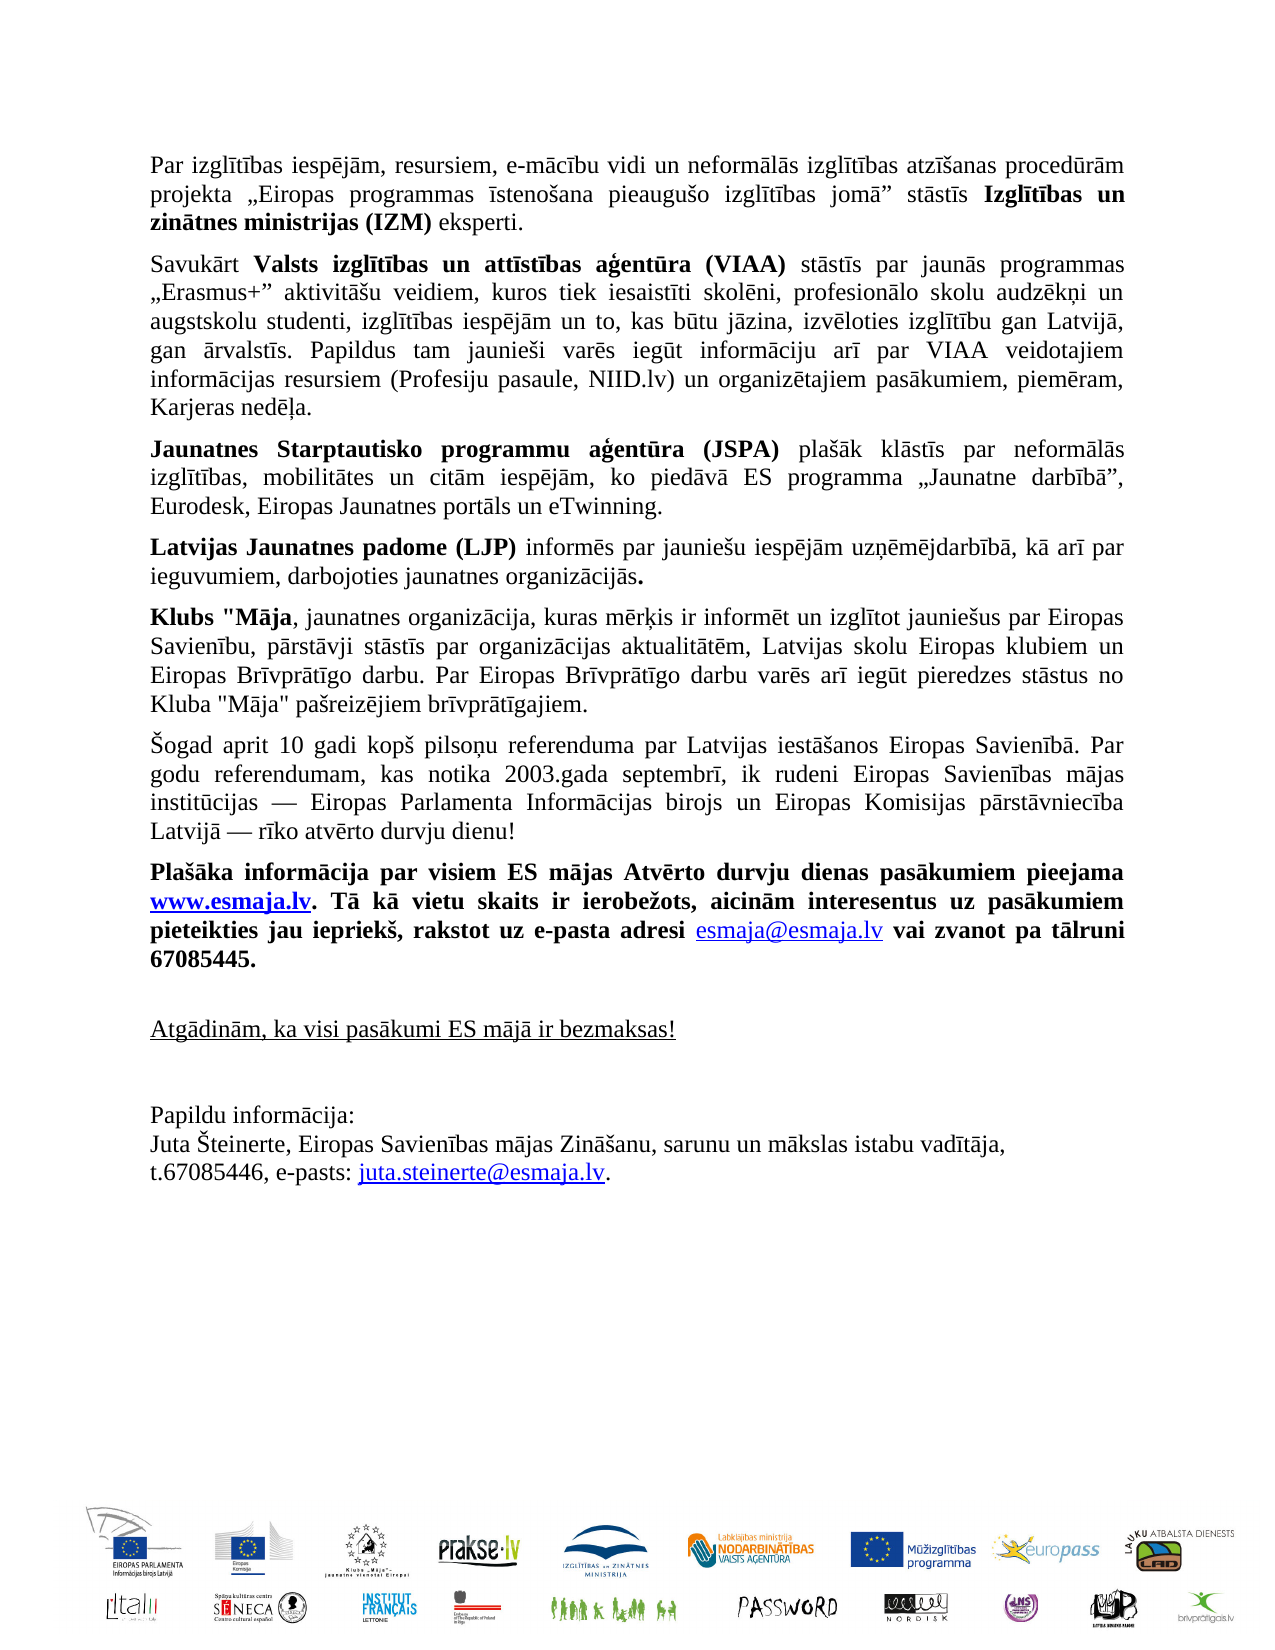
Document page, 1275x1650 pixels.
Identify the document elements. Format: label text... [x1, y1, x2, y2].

picture [53, 1500, 1260, 1634]
text Plašāka informācija par visiem ES mājas Atvērto durvju dienas pasākumiem pieejama www.esmaja.lv. Tā kā vietu skaits ir ierobežots, aicinām interesentus uz pasākumiem pieteikties jau iepriekš, rakstot uz e-pasta adresi esmaja@esmaja.lv vai zvanot pa tālruni 67085445. [150, 857, 1125, 972]
text Savukārt Valsts izglītības un attīstības aģentūra (VIAA) stāstīs par jaunās programmas „Erasmus+” aktivitāšu veidiem, kuros tiek iesaistīti skolēni, profesionālo skolu audzēkņi un augstskolu studenti, izglītības iespējām un to, kas būtu jāzina, izvēloties izglītību gan Latvijā, gan ārvalstīs. Papildus tam jaunieši varēs iegūt informāciju arī par VIAA veidotajiem informācijas resursiem (Profesiju pasaule, NIID.lv) un organizētajiem pasākumiem, piemēram, Karjeras nedēļa. [150, 249, 1125, 421]
text Jaunatnes Starptautisko programmu aģentūra (JSPA) plašāk klāstīs par neformālās izglītības, mobilitātes un citām iespējām, ko piedāvā ES programma „Jaunatne darbībā”, Eurodesk, Eiropas Jaunatnes portāls un eTwinning. [150, 434, 1125, 520]
text Klubs "Māja, jaunatnes organizācija, kuras mērķis ir informēt un izglītot jauniešus par Eiropas Savienību, pārstāvji stāstīs par organizācijas aktualitātēm, Latvijas skolu Eiropas klubiem un Eiropas Brīvprātīgo darbu. Par Eiropas Brīvprātīgo darbu varēs arī iegūt pieredzes stāstus no Kluba "Māja" pašreizējiem brīvprātīgajiem. [150, 602, 1125, 717]
text Papildu informācija: [150, 1100, 1125, 1129]
text Latvijas Jaunatnes padome (LJP) informēs par jauniešu iespējām uzņēmējdarbībā, kā arī par ieguvumiem, darbojoties jaunatnes organizācijās. [150, 532, 1125, 590]
text Juta Šteinerte, Eiropas Savienības mājas Zināšanu, sarunu un mākslas istabu vadītāja, t.67085446, e-pasts: juta.steinerte@esmaja.lv. [150, 1129, 1125, 1186]
text Par izglītības iespējām, resursiem, e-mācību vidi un neformālās izglītības atzīšanas procedūrām projekta „Eiropas programmas īstenošana pieaugušo izglītības jomā” stāstīs Izglītības un zinātnes ministrijas (IZM) eksperti. [150, 150, 1125, 236]
text Šogad aprit 10 gadi kopš pilsoņu referenduma par Latvijas iestāšanos Eiropas Savienībā. Par godu referendumam, kas notika 2003.gada septembrī, ik rudeni Eiropas Savienības mājas institūcijas — Eiropas Parlamenta Informācijas birojs un Eiropas Komisijas pārstāvniecība Latvijā — rīko atvērto durvju dienu! [150, 730, 1125, 845]
text Atgādinām, ka visi pasākumi ES mājā ir bezmaksas! [150, 1014, 1125, 1042]
